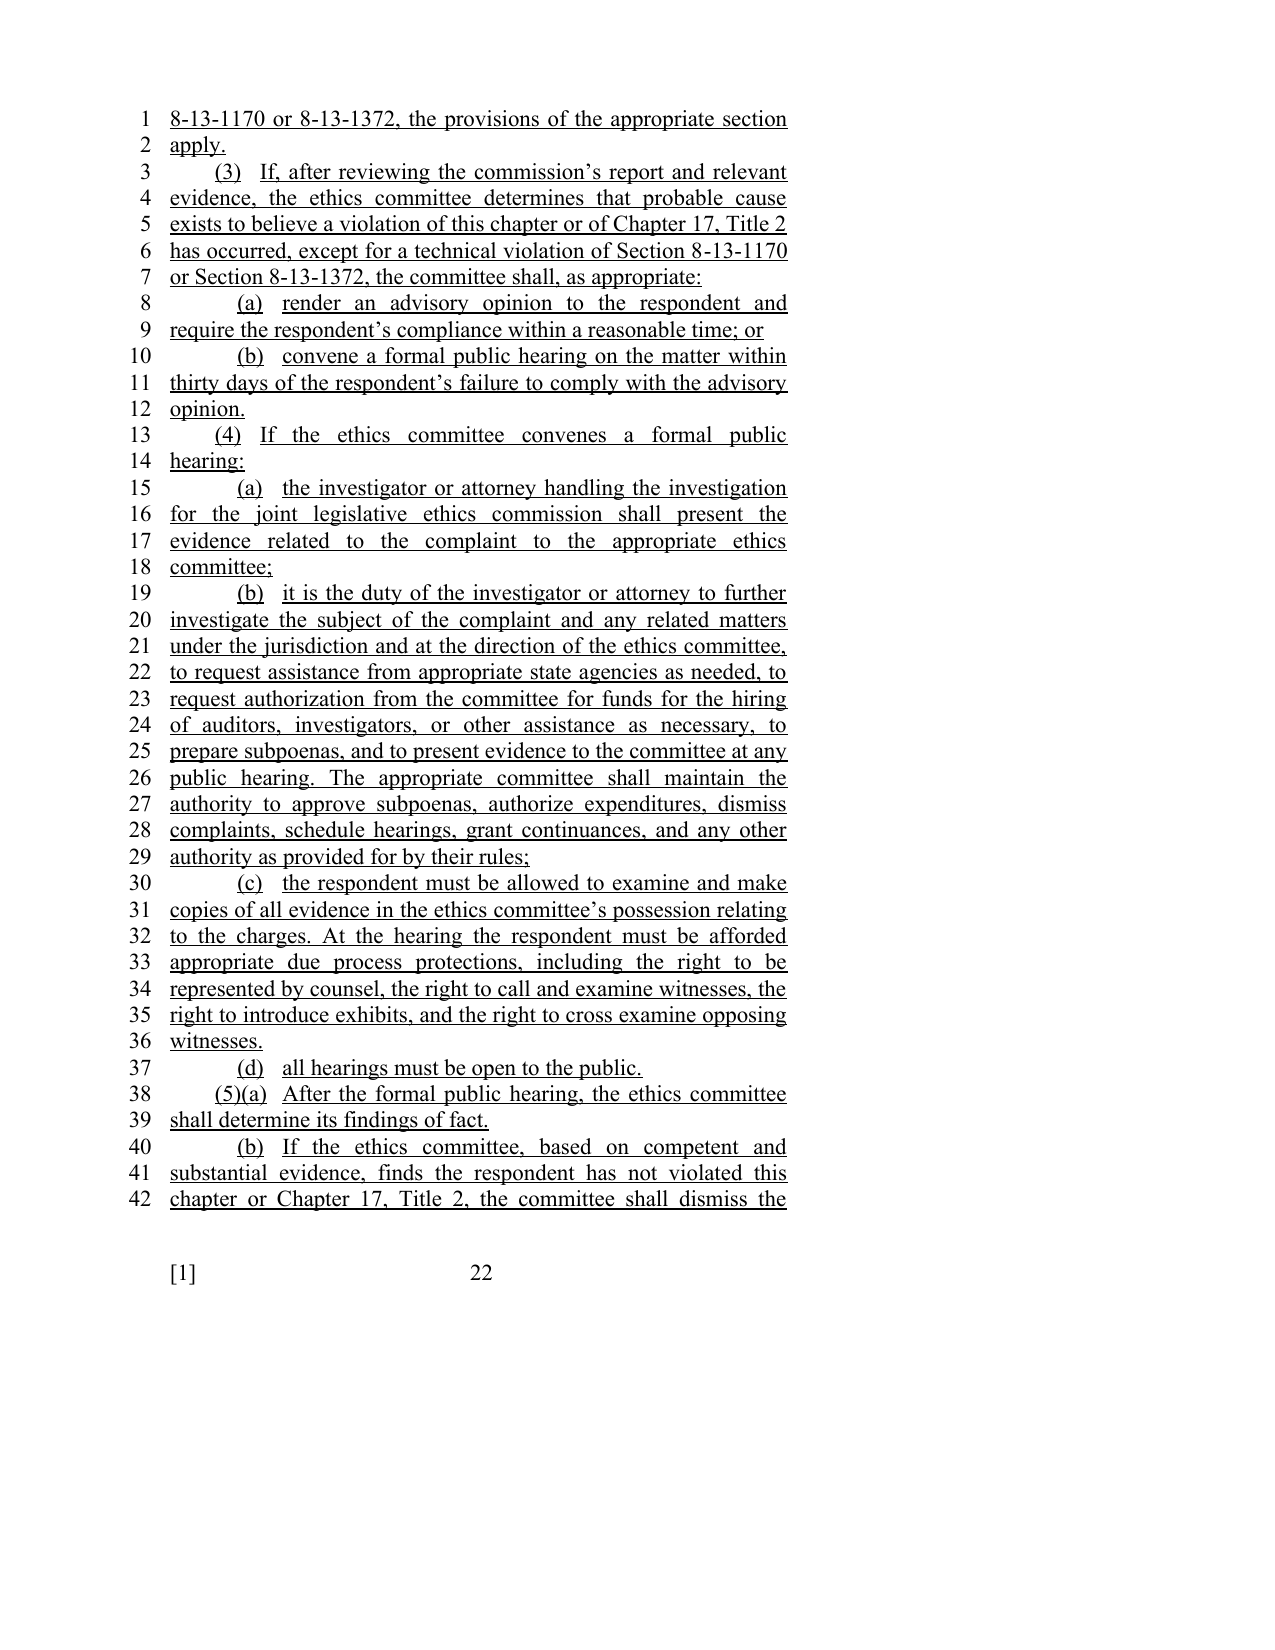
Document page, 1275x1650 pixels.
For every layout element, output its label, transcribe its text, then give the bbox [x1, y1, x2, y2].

text (5)(a) After the formal public hearing, the ethics committee shall determine its findings of fact. [169, 1080, 787, 1133]
text (a) the investigator or attorney handling the investigation for the joint legislative ethics commission shall present the evidence related to the complaint to the appropriate ethics committee; [169, 551, 787, 579]
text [169, 129, 787, 158]
text (4) If the ethics committee convenes a formal public hearing: [169, 421, 787, 474]
text (b) convene a formal public hearing on the matter within thirty days of the respondent’s failure to comply with the advisory opinion. [169, 392, 787, 421]
text (c) the respondent must be allowed to examine and make copies of all evidence in the ethics committee’s possession relating to the charges. At the hearing the respondent must be afforded appropriate due process protections, including the right to be represented by counsel, the right to call and examine witnesses, the right to introduce exhibits, and the right to cross examine opposing witnesses. [169, 869, 787, 919]
text (3) If, after reviewing the commission’s report and relevant evidence, the ethics committee determines that probable cause exists to believe a violation of this chapter or of Chapter 17, Title 2 has occurred, except for a technical violation of Section 8-13-1170 or Section 8-13-1372, the committee shall, as appropriate: [169, 158, 787, 207]
text (a) render an advisory opinion to the respondent and require the respondent’s compliance within a reasonable time; or [169, 289, 787, 342]
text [169, 1183, 787, 1208]
text (b) convene a formal public hearing on the matter within thirty days of the respondent’s failure to comply with the advisory opinion. [169, 342, 787, 391]
text (d) all hearings must be open to the public. [169, 1054, 787, 1080]
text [169, 105, 787, 128]
text (a) the investigator or attorney handling the investigation for the joint legislative ethics commission shall present the evidence related to the complaint to the appropriate ethics committee; [169, 474, 787, 523]
text (a) the investigator or attorney handling the investigation for the joint legislative ethics commission shall present the evidence related to the complaint to the appropriate ethics committee; [169, 524, 787, 550]
